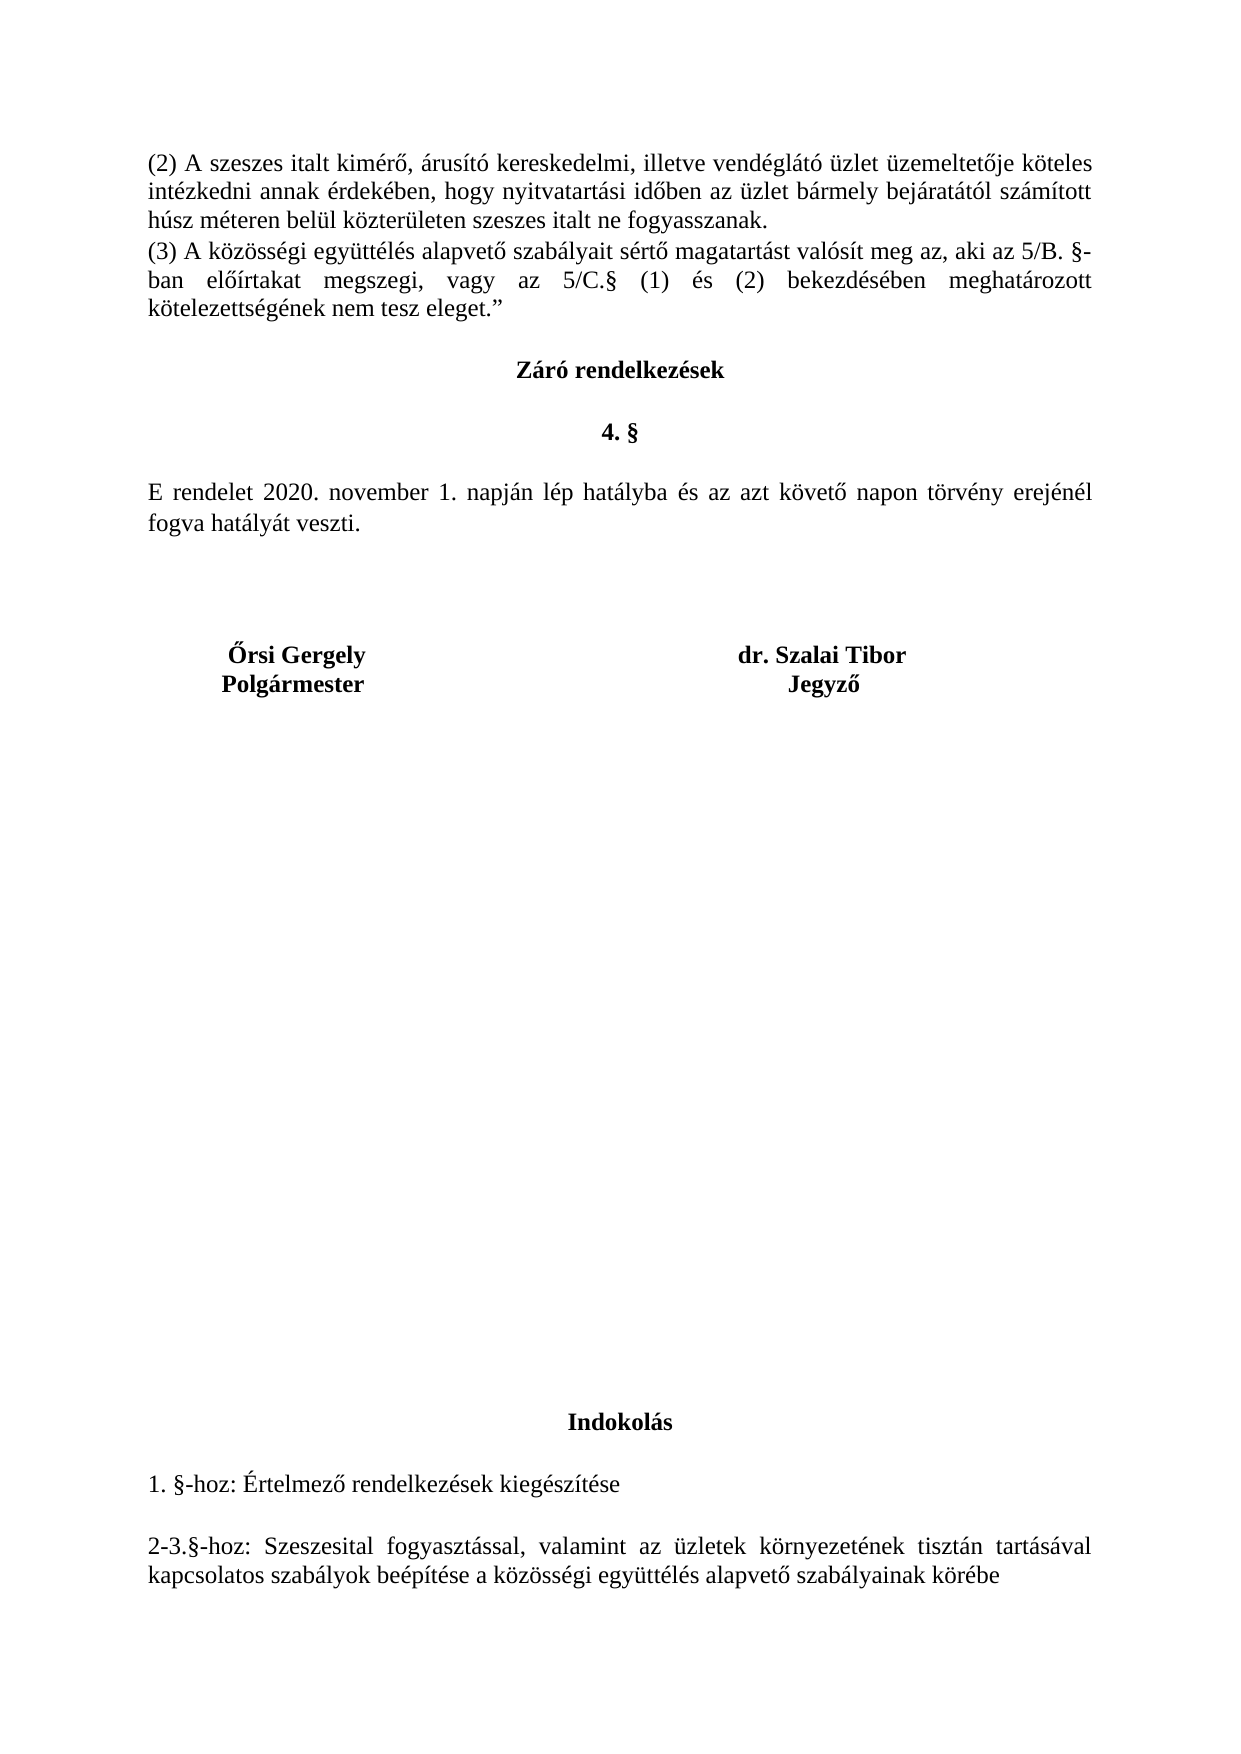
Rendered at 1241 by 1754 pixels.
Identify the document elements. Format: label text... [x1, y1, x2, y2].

text (2) A szeszes italt kimérő, árusító kereskedelmi, illetve vendéglátó üzlet üzemeltetője köteles intézkedni annak érdekében, hogy nyitvatartási időben az üzlet bármely bejáratától számított húsz méteren belül közterületen szeszes italt ne fogyasszanak. [148, 148, 1093, 234]
text Őrsi Gergely dr. Szalai Tibor Polgármester Jegyző [148, 640, 1093, 697]
text 2-3.§-hoz: Szeszesital fogyasztással, valamint az üzletek környezetének tisztán tartásával kapcsolatos szabályok beépítése a közösségi együttélés alapvető szabályainak körébe [148, 1531, 1093, 1588]
text E rendelet 2020. november 1. napján lép hatályba és az azt követő napon törvény erejénél fogva hatályát veszti. [148, 477, 1093, 537]
text 1. §-hoz: Értelmező rendelkezések kiegészítése [148, 1469, 1093, 1498]
text Záró rendelkezések [148, 355, 1093, 384]
text 4. § [148, 417, 1093, 446]
text Indokolás [148, 1407, 1093, 1436]
text (3) A közösségi együttélés alapvető szabályait sértő magatartást valósít meg az, aki az 5/B. §-ban előírtakat megszegi, vagy az 5/C.§ (1) és (2) bekezdésében meghatározott kötelezettségének nem tesz eleget.” [148, 236, 1093, 322]
